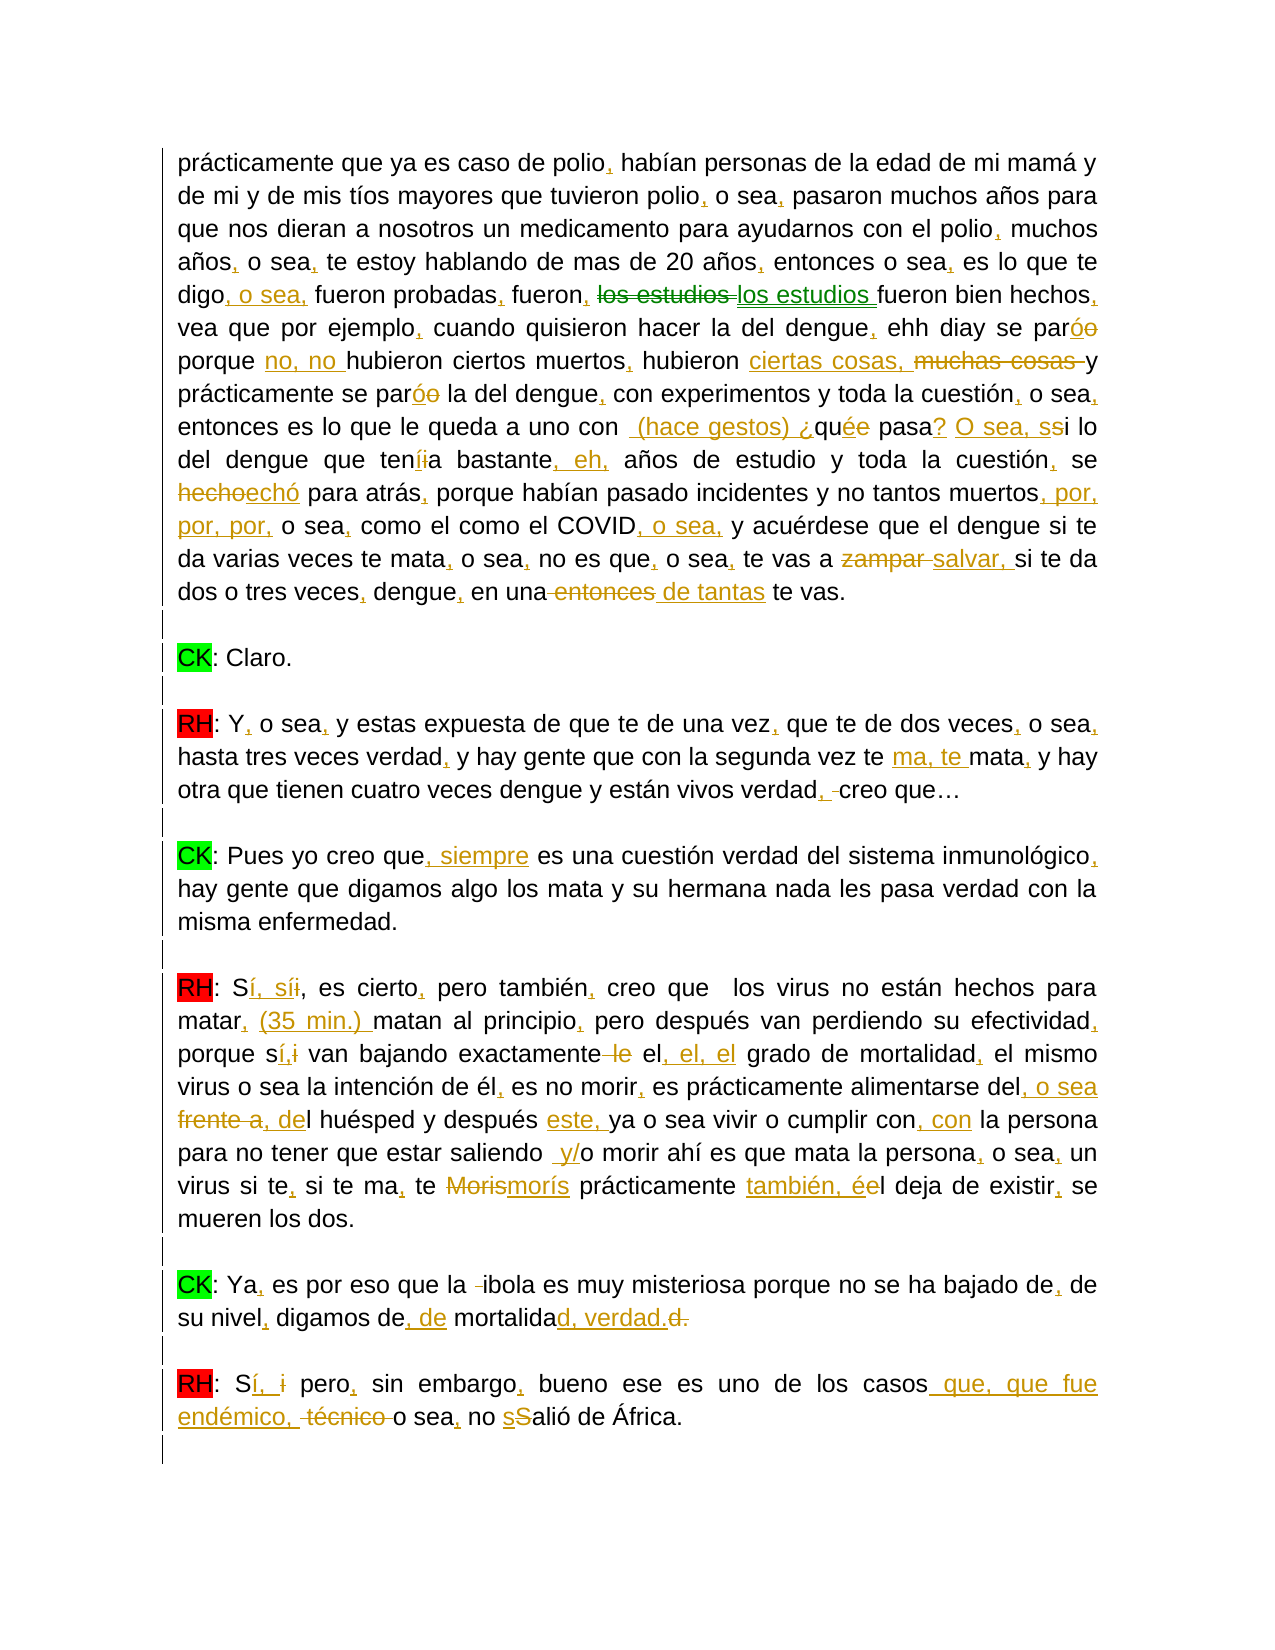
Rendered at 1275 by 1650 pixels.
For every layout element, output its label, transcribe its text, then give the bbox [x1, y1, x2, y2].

text RH: S, es cierto pero también creo que los virus no están hechos para matar matan al principio pero después van perdiendo su efectividadporque s van bajando exactamente el grado de mortalidad el mismo virus o sea la intención de él es no morir es prácticamente alimentarse dell huésped y después ya o sea vivir o cumplir con la persona para no tener que estar saliendo o morir ahí es que mata la persona o sea un virus si te si te ma te prácticamente l deja de existir se mueren los dos. [177, 973, 1098, 1233]
text CK: Ya es por eso que la ibola es muy misteriosa porque no se ha bajado de de su nivel digamos de mortalida [177, 1270, 1098, 1332]
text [177, 148, 1098, 606]
text CK: Claro. [212, 643, 1098, 672]
text RH: Y o sea y estas expuesta de que te de una vez que te de dos veces o sea hasta tres veces verdad y hay gente que con la segunda vez te mata y hay otra que tienen cuatro veces dengue y están vivos verdadcreo que… [177, 709, 1098, 804]
text RH: S pero sin embargo bueno ese es uno de los casoso sea no alió de África. [177, 1369, 1098, 1431]
text CK: Pues yo creo que es una cuestión verdad del sistema inmunológicohay gente que digamos algo los mata y su hermana nada les pasa verdad con la misma enfermedad. [177, 841, 1098, 936]
